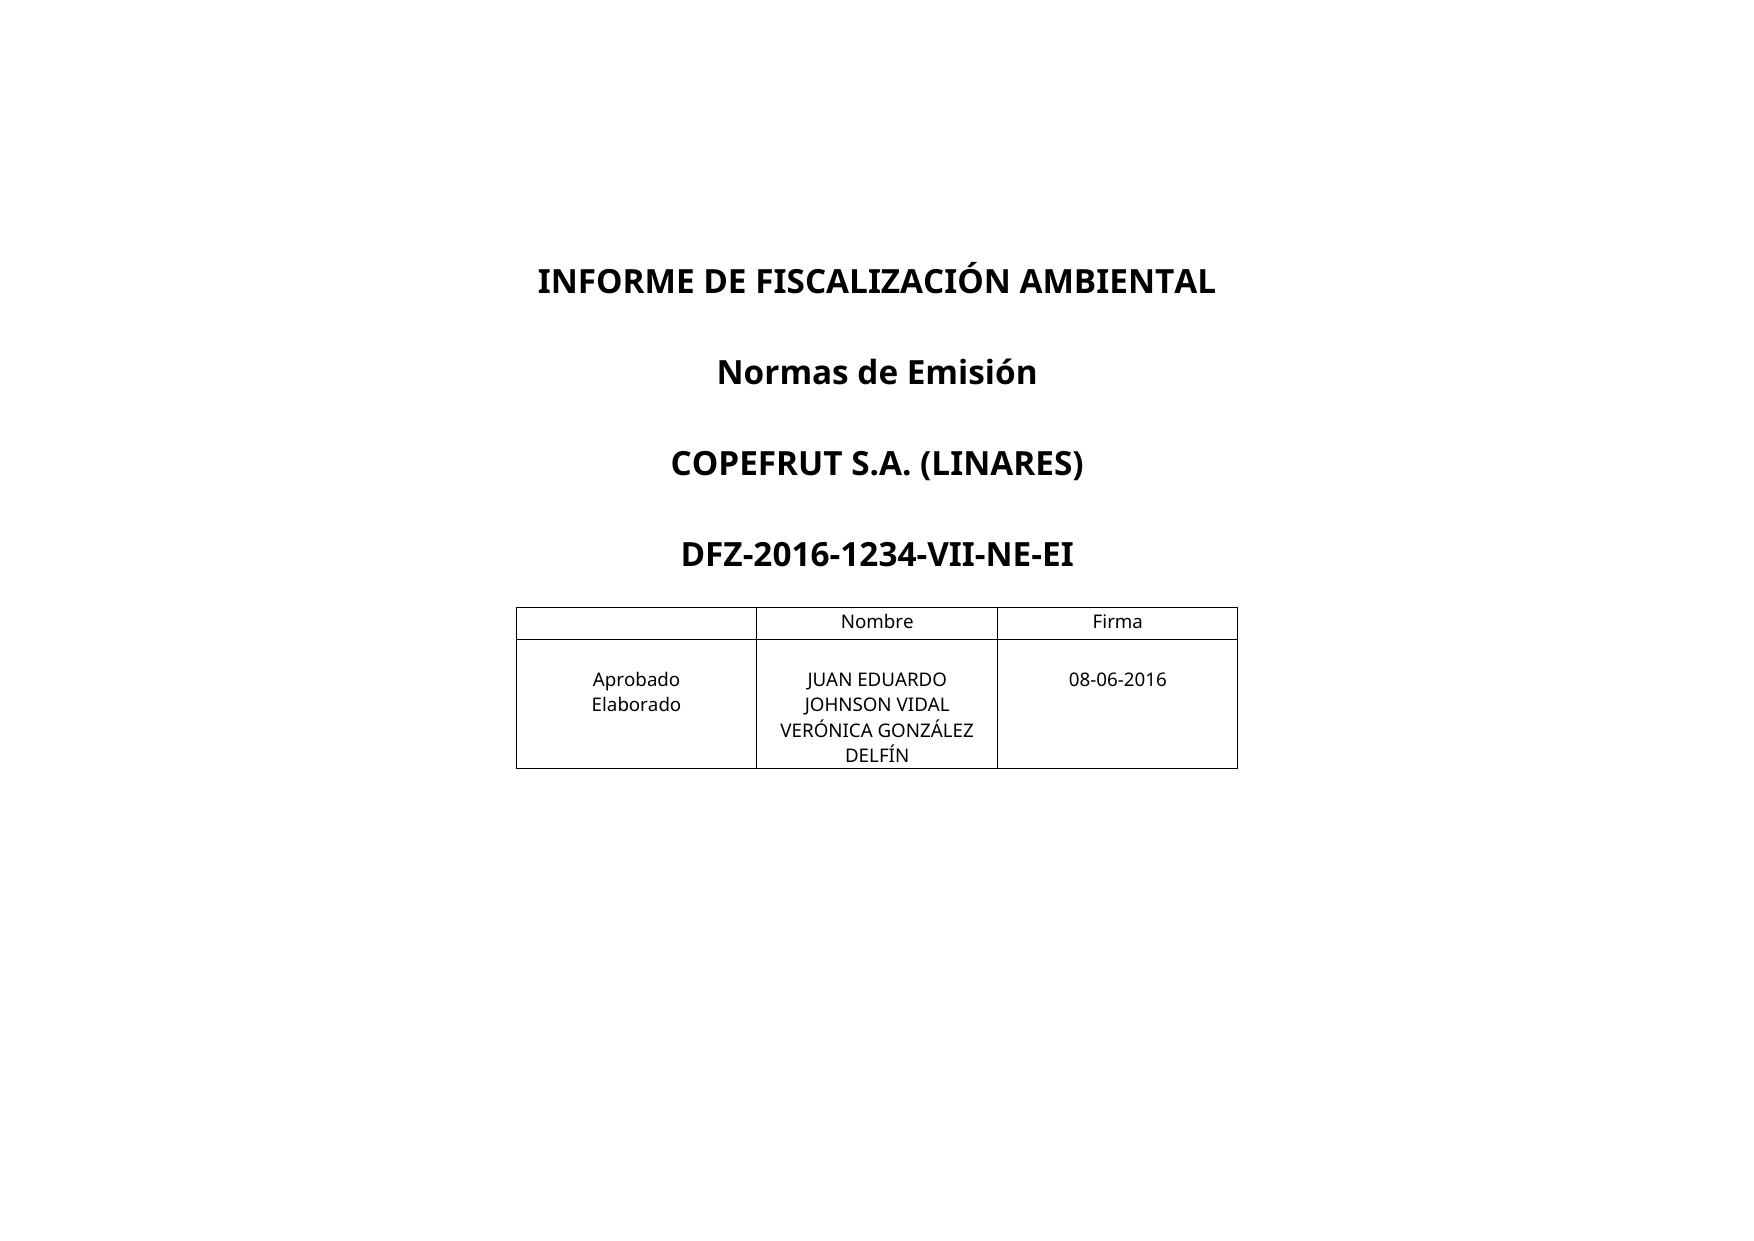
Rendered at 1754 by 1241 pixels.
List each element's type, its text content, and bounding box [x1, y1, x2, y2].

text COPEFRUT S.A. (LINARES) [150, 394, 1604, 485]
text Normas de Emisión [150, 303, 1604, 394]
table_header Nombre [757, 608, 997, 639]
table_cell 08-06-2016 [998, 640, 1237, 768]
text DFZ-2016-1234-VII-NE-EI [150, 485, 1604, 576]
text INFORME DE FISCALIZACIÓN AMBIENTAL [150, 212, 1604, 303]
table_cell JUAN EDUARDO JOHNSON VIDAL VERÓNICA GONZÁLEZ DELFÍN [757, 640, 997, 768]
table_header Firma [998, 608, 1237, 639]
table_cell Aprobado Elaborado [517, 640, 756, 768]
table_header [517, 608, 756, 639]
